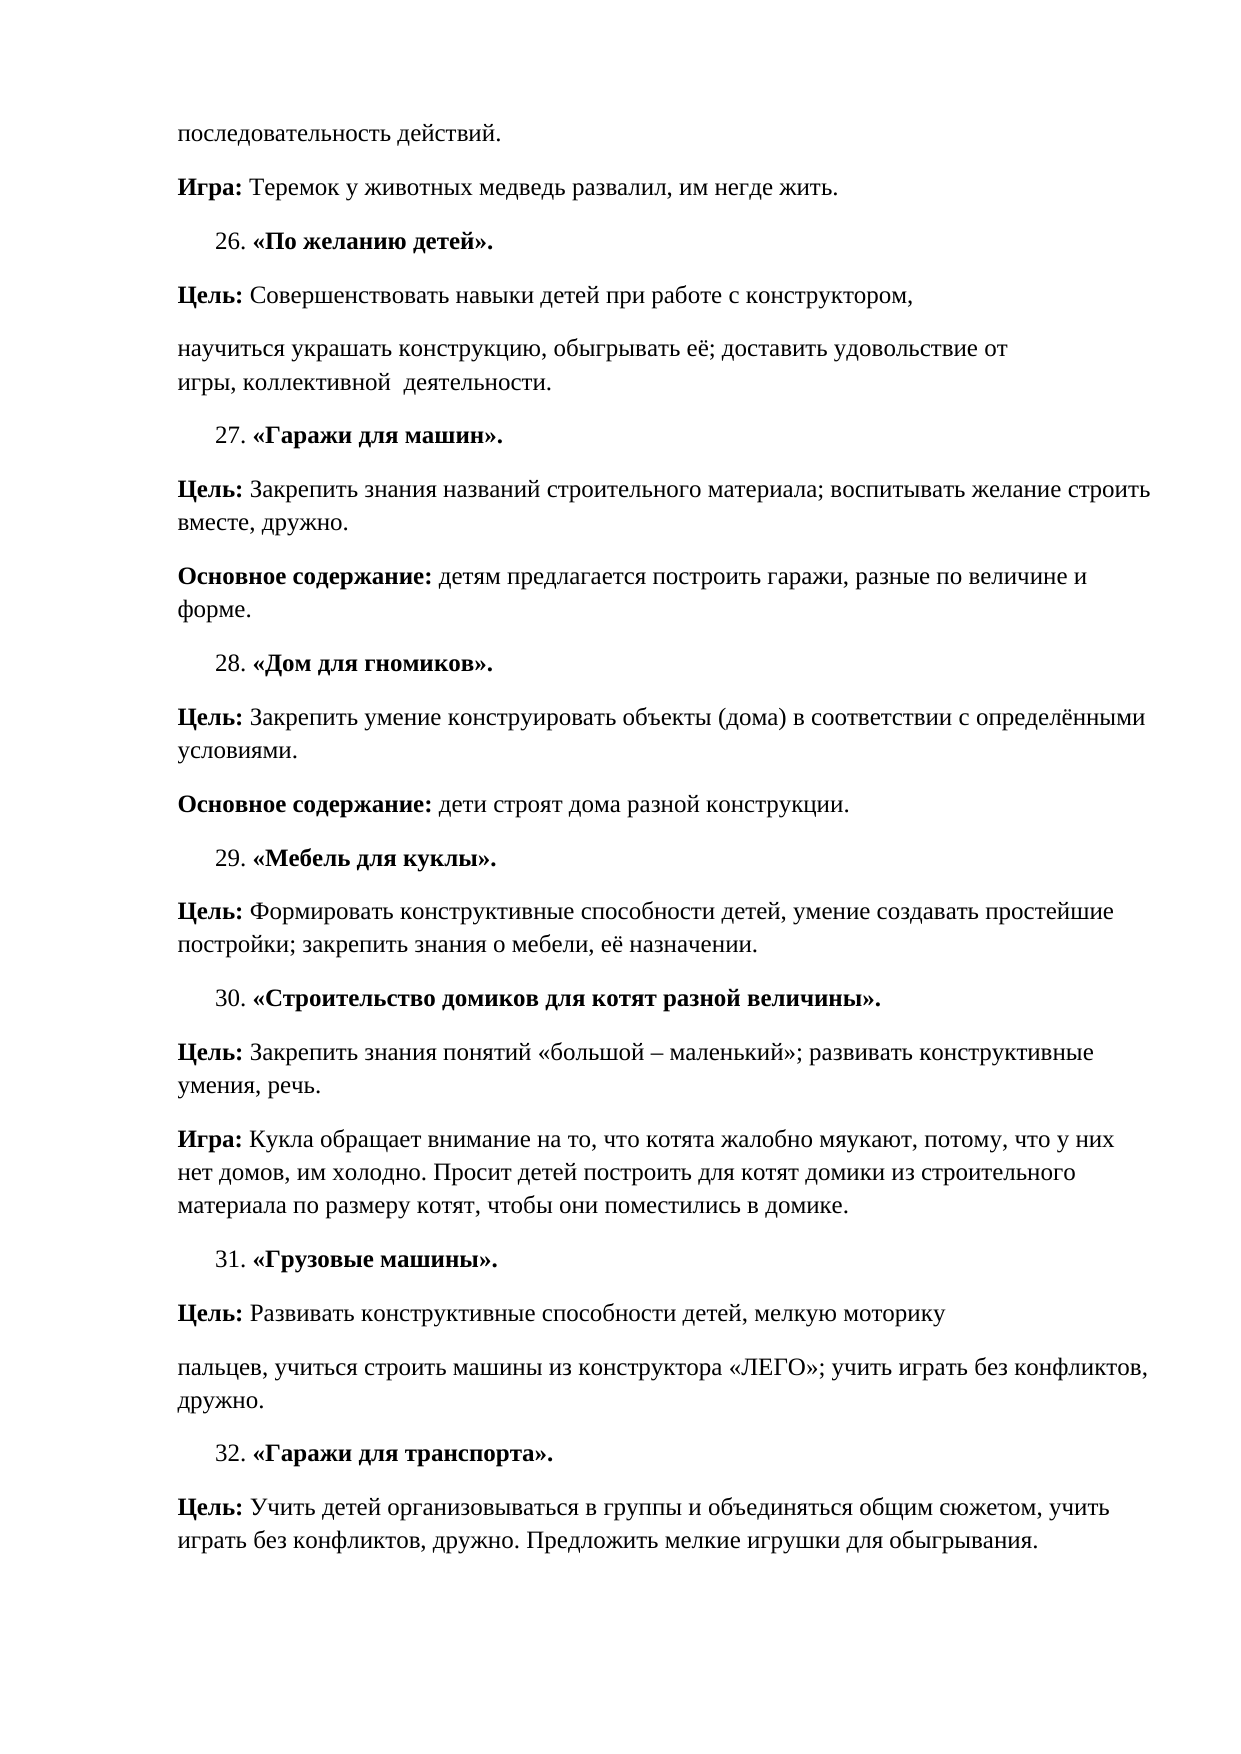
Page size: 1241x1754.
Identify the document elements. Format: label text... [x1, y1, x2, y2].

list «По желанию детей». [215, 226, 1152, 254]
text последовательность действий. [177, 118, 1152, 147]
text Цель: Закрепить знания понятий «большой – маленький»; развивать конструктивные умения, речь. [177, 1037, 1152, 1099]
list «Мебель для куклы». [215, 843, 1152, 871]
text Цель: Учить детей организовываться в группы и объединяться общим сюжетом, учить играть без конфликтов, дружно. Предложить мелкие игрушки для обыгрывания. [177, 1492, 1152, 1554]
list «Строительство домиков для котят разной величины». [215, 983, 1152, 1012]
list «Гаражи для транспорта». [215, 1438, 1152, 1467]
text научиться украшать конструкцию, обыгрывать её; доставить удовольствие от игры, коллективной деятельности. [177, 333, 1152, 395]
text Цель: Совершенствовать навыки детей при работе с конструктором, [177, 280, 1152, 308]
text Цель: Закрепить умение конструировать объекты (дома) в соответствии с определёнными условиями. [177, 702, 1152, 764]
text Основное содержание: дети строят дома разной конструкции. [177, 789, 1152, 817]
text Игра: Кукла обращает внимание на то, что котята жалобно мяукают, потому, что у них нет домов, им холодно. Просит детей построить для котят домики из строительного материала по размеру котят, чтобы они поместились в домике. [177, 1124, 1152, 1219]
text Основное содержание: детям предлагается построить гаражи, разные по величине и форме. [177, 561, 1152, 623]
list «Дом для гномиков». [215, 648, 1152, 677]
text Игра: Теремок у животных медведь развалил, им негде жить. [177, 172, 1152, 201]
text Цель: Закрепить знания названий строительного материала; воспитывать желание строить вместе, дружно. [177, 474, 1152, 536]
text Цель: Формировать конструктивные способности детей, умение создавать простейшие постройки; закрепить знания о мебели, её назначении. [177, 896, 1152, 958]
list «Гаражи для машин». [215, 420, 1152, 449]
text Цель: Развивать конструктивные способности детей, мелкую моторику [177, 1298, 1152, 1327]
text пальцев, учиться строить машины из конструктора «ЛЕГО»; учить играть без конфликтов, дружно. [177, 1352, 1152, 1413]
list «Грузовые машины». [215, 1244, 1152, 1273]
